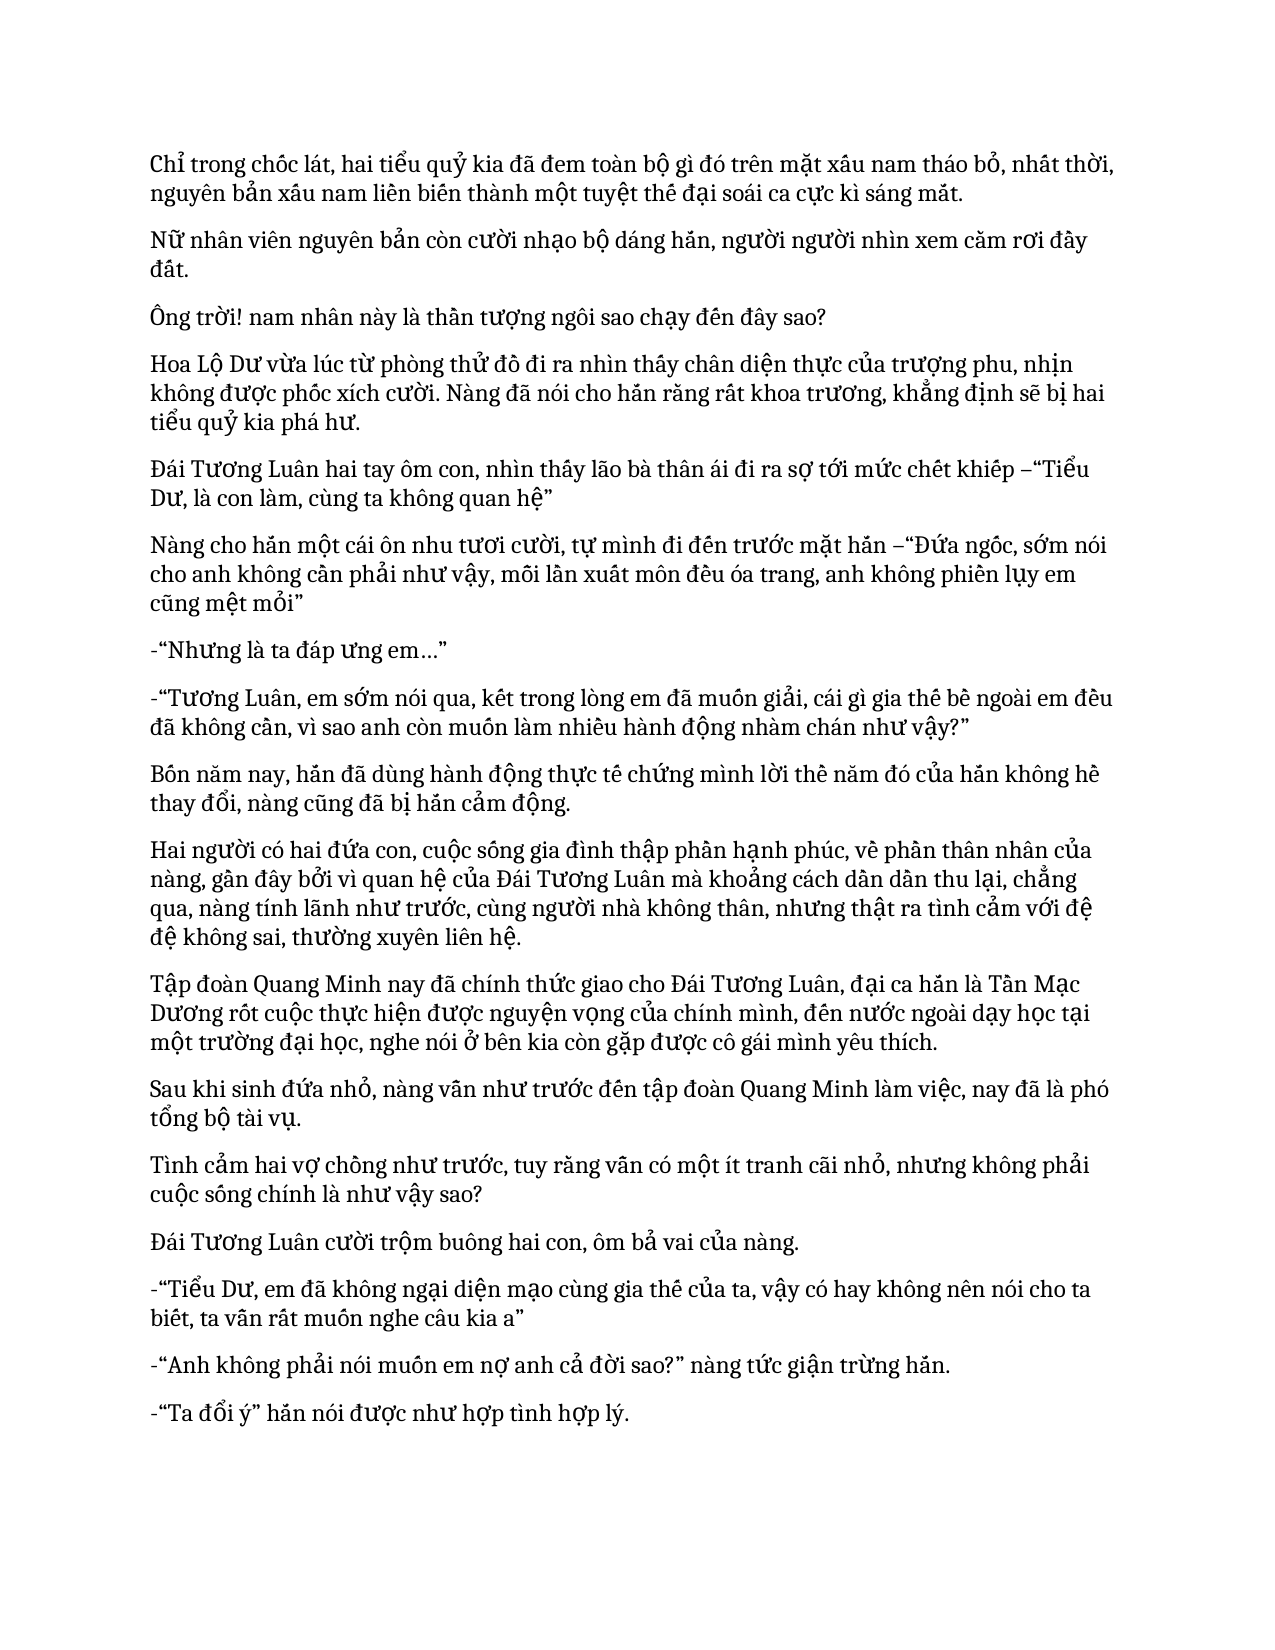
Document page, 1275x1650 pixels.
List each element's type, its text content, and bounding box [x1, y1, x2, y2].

text Bốn năm nay, hắn đã dùng hành động thực tế chứng mình lời thề năm đó của hắn không hề thay đổi, nàng cũng đã bị hắn cảm động. [150, 760, 1125, 817]
text -“Tiểu Dư, em đã không ngại diện mạo cùng gia thế của ta, vậy có hay không nên nói cho ta biết, ta vẫn rất muốn nghe câu kia a” [150, 1275, 1125, 1332]
text Hoa Lộ Dư vừa lúc từ phòng thử đồ đi ra nhìn thấy chân diện thực của trượng phu, nhịn không được phốc xích cười. Nàng đã nói cho hắn rằng rất khoa trương, khẳng định sẽ bị hai tiểu quỷ kia phá hư. [150, 350, 1125, 436]
text Nàng cho hắn một cái ôn nhu tươi cười, tự mình đi đến trước mặt hắn –“Đứa ngốc, sớm nói cho anh không cần phải như vậy, mỗi lần xuất môn đều óa trang, anh không phiền lụy em cũng mệt mỏi” [150, 531, 1125, 617]
text Nữ nhân viên nguyên bản còn cười nhạo bộ dáng hắn, người người nhìn xem cằm rơi đầy đất. [150, 226, 1125, 284]
text Tình cảm hai vợ chồng như trước, tuy rằng vẫn có một ít tranh cãi nhỏ, nhưng không phải cuộc sống chính là như vậy sao? [150, 1151, 1125, 1209]
text Đái Tương Luân cười trộm buông hai con, ôm bả vai của nàng. [150, 1227, 1125, 1256]
text -“Ta đổi ý” hắn nói được như hợp tình hợp lý. [150, 1399, 1125, 1427]
text Ông trời! nam nhân này là thần tượng ngôi sao chạy đến đây sao? [150, 302, 1125, 331]
text -“Tương Luân, em sớm nói qua, kết trong lòng em đã muốn giải, cái gì gia thế bề ngoài em đều đã không cần, vì sao anh còn muốn làm nhiều hành động nhàm chán như vậy?” [150, 684, 1125, 741]
text Sau khi sinh đứa nhỏ, nàng vẫn như trước đến tập đoàn Quang Minh làm việc, nay đã là phó tổng bộ tài vụ. [150, 1075, 1125, 1132]
text -“Nhưng là ta đáp ưng em…” [150, 636, 1125, 665]
text -“Anh không phải nói muốn em nợ anh cả đời sao?” nàng tức giận trừng hắn. [150, 1351, 1125, 1380]
text Hai người có hai đứa con, cuộc sống gia đình thập phần hạnh phúc, về phần thân nhân của nàng, gần đây bởi vì quan hệ của Đái Tương Luân mà khoảng cách dần dần thu lại, chẳng qua, nàng tính lãnh như trước, cùng người nhà không thân, nhưng thật ra tình cảm với đệ đệ không sai, thường xuyên liên hệ. [150, 836, 1125, 951]
text Chỉ trong chốc lát, hai tiểu quỷ kia đã đem toàn bộ gì đó trên mặt xấu nam tháo bỏ, nhất thời, nguyên bản xấu nam liền biến thành một tuyệt thế đại soái ca cực kì sáng mắt. [150, 150, 1125, 207]
text Đái Tương Luân hai tay ôm con, nhìn thấy lão bà thân ái đi ra sợ tới mức chết khiếp –“Tiểu Dư, là con làm, cùng ta không quan hệ” [150, 455, 1125, 512]
text Tập đoàn Quang Minh nay đã chính thức giao cho Đái Tương Luân, đại ca hắn là Tần Mạc Dương rốt cuộc thực hiện được nguyện vọng của chính mình, đến nước ngoài dạy học tại một trường đại học, nghe nói ở bên kia còn gặp được cô gái mình yêu thích. [150, 970, 1125, 1056]
